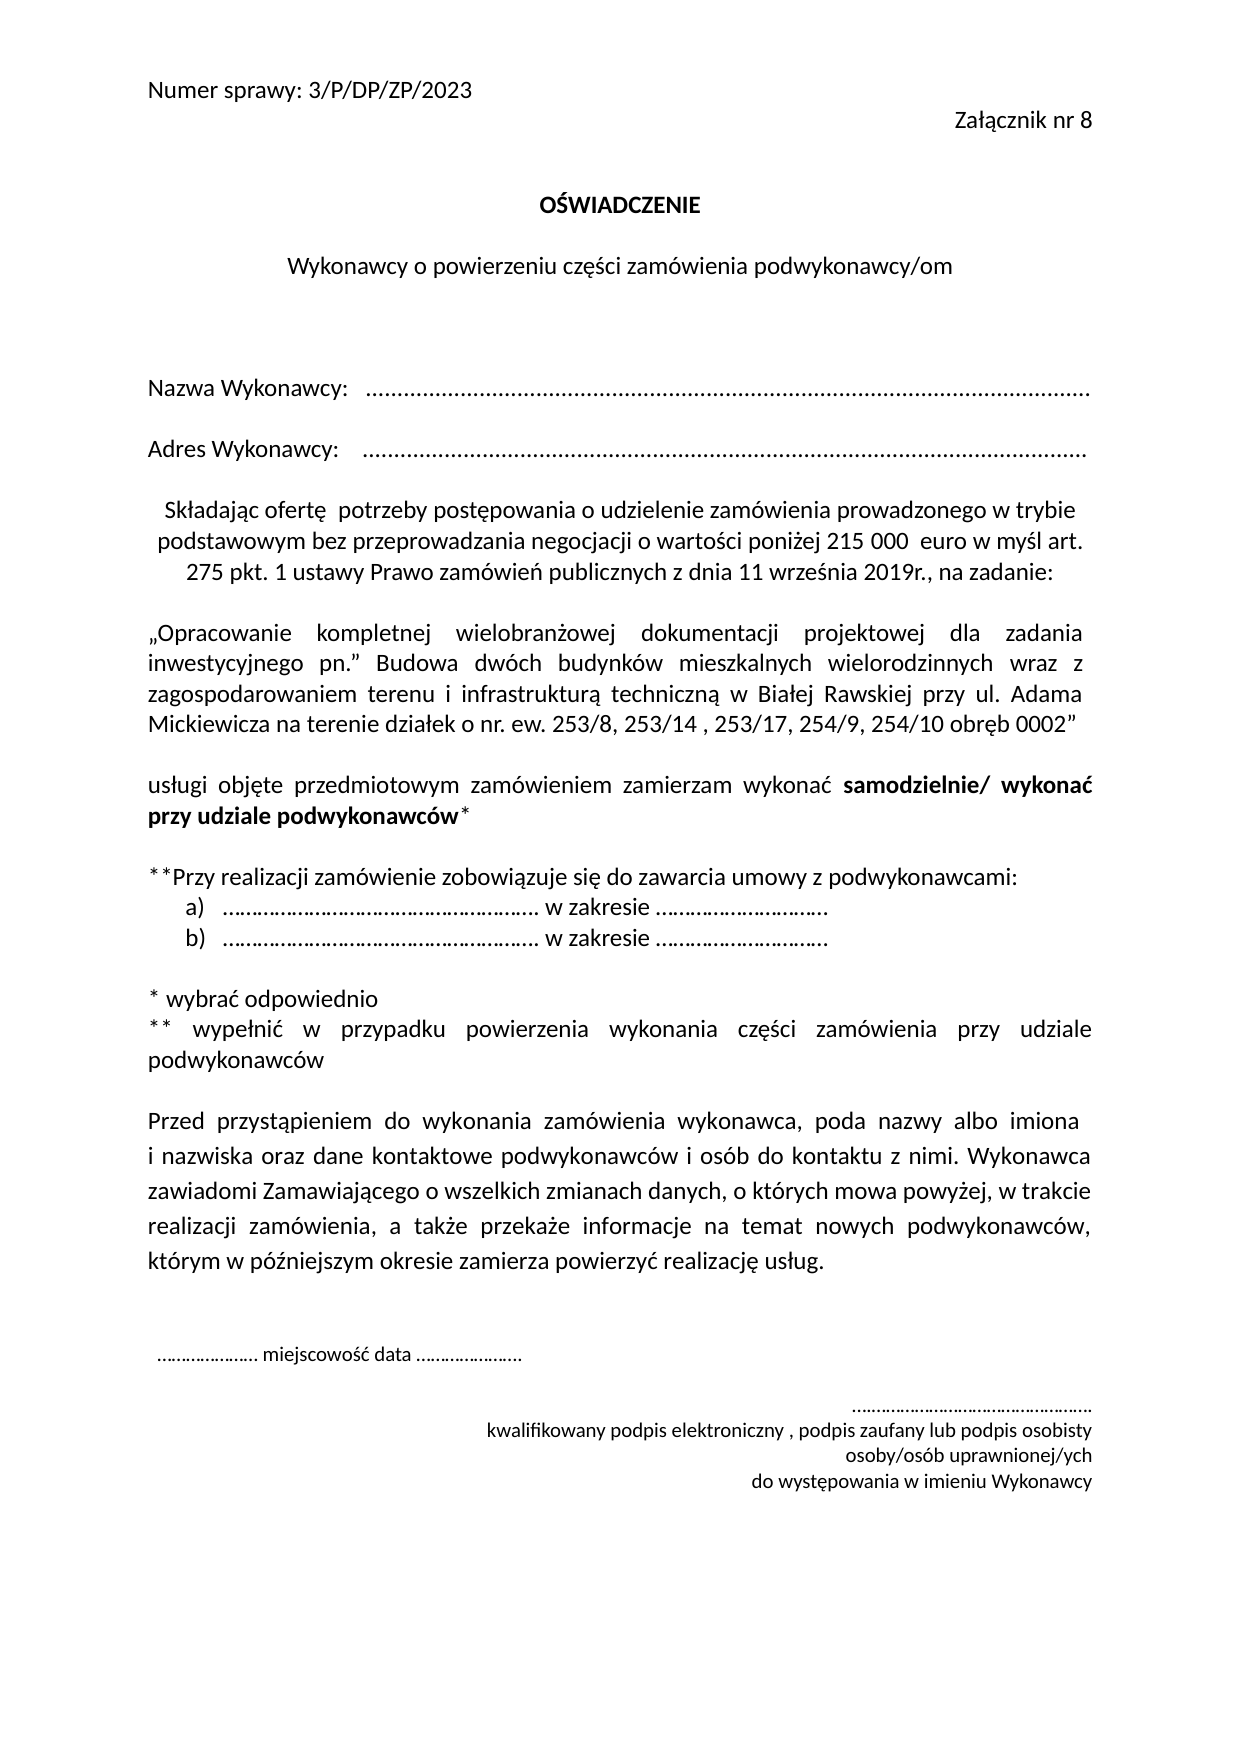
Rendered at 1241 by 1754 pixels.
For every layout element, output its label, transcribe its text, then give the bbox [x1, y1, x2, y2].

text do występowania w imieniu Wykonawcy [148, 1468, 1093, 1493]
text Przed przystąpieniem do wykonania zamówienia wykonawca, poda nazwy albo imiona i nazwiska oraz dane kontaktowe podwykonawców i osób do kontaktu z nimi. Wykonawca zawiadomi Zamawiającego o wszelkich zmianach danych, o których mowa powyżej, w trakcie realizacji zamówienia, a także przekaże informacje na temat nowych podwykonawców, którym w późniejszym okresie zamierza powierzyć realizację usług. [148, 1105, 1093, 1276]
text „Opracowanie kompletnej wielobranżowej dokumentacji projektowej dla zadania inwestycyjnego pn.” Budowa dwóch budynków mieszkalnych wielorodzinnych wraz z zagospodarowaniem terenu i infrastrukturą techniczną w Białej Rawskiej przy ul. Adama Mickiewicza na terenie działek o nr. ew. 253/8, 253/14 , 253/17, 254/9, 254/10 obręb 0002” [148, 617, 1083, 739]
text ….………………………………………. [148, 1392, 1093, 1417]
text Wykonawcy o powierzeniu części zamówienia podwykonawcy/om [148, 250, 1093, 281]
text **Przy realizacji zamówienie zobowiązuje się do zawarcia umowy z podwykonawcami: [148, 861, 1093, 891]
text kwalifikowany podpis elektroniczny , podpis zaufany lub podpis osobisty [148, 1417, 1093, 1443]
text Składając ofertę potrzeby postępowania o udzielenie zamówienia prowadzonego w trybie podstawowym bez przeprowadzania negocjacji o wartości poniżej 215 000 euro w myśl art. 275 pkt. 1 ustawy Prawo zamówień publicznych z dnia 11 września 2019r., na zadanie: [148, 494, 1093, 586]
text * wybrać odpowiednio [148, 983, 1093, 1013]
text usługi objęte przedmiotowym zamówieniem zamierzam wykonać samodzielnie/ wykonać przy udziale podwykonawców* [148, 769, 1093, 830]
text Nazwa Wykonawcy: ................................................................................................................... [148, 372, 1093, 403]
text osoby/osób uprawnionej/ych [148, 1443, 1093, 1468]
text Adres Wykonawcy: ................................................................................................................... [148, 433, 1093, 464]
list ………………………………………………. w zakresie ………………………… [185, 922, 1093, 952]
text ………………… miejscowość data …………………. [148, 1341, 1093, 1366]
text ** wypełnić w przypadku powierzenia wykonania części zamówienia przy udziale podwykonawców [148, 1013, 1093, 1074]
list ………………………………………………. w zakresie ………………………… [185, 891, 1093, 922]
text OŚWIADCZENIE [148, 189, 1093, 220]
